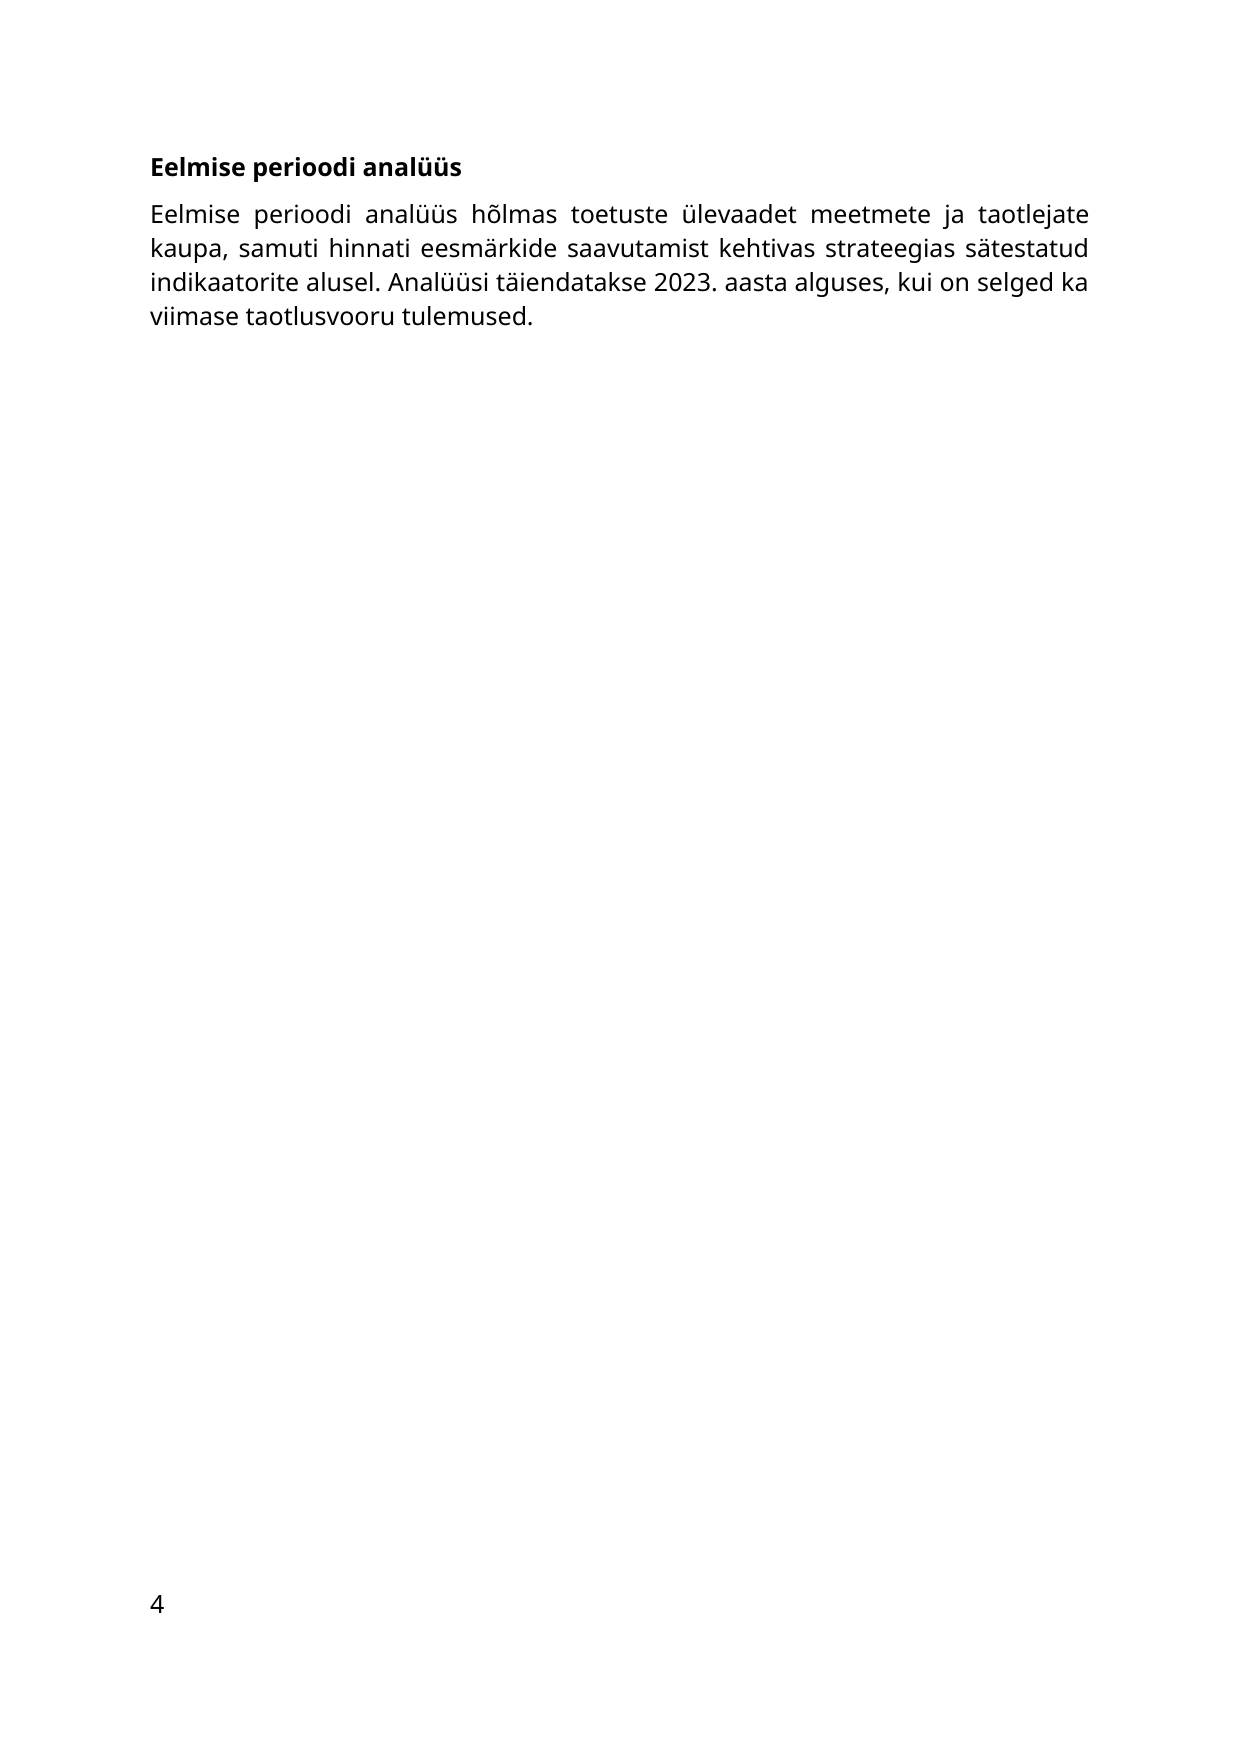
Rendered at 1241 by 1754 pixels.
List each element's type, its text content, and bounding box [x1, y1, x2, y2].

text Eelmise perioodi analüüs [150, 150, 1090, 184]
text Eelmise perioodi analüüs hõlmas toetuste ülevaadet meetmete ja taotlejate kaupa, samuti hinnati eesmärkide saavutamist kehtivas strateegias sätestatud indikaatorite alusel. Analüüsi täiendatakse 2023. aasta alguses, kui on selged ka viimase taotlusvooru tulemused. [150, 197, 1090, 333]
